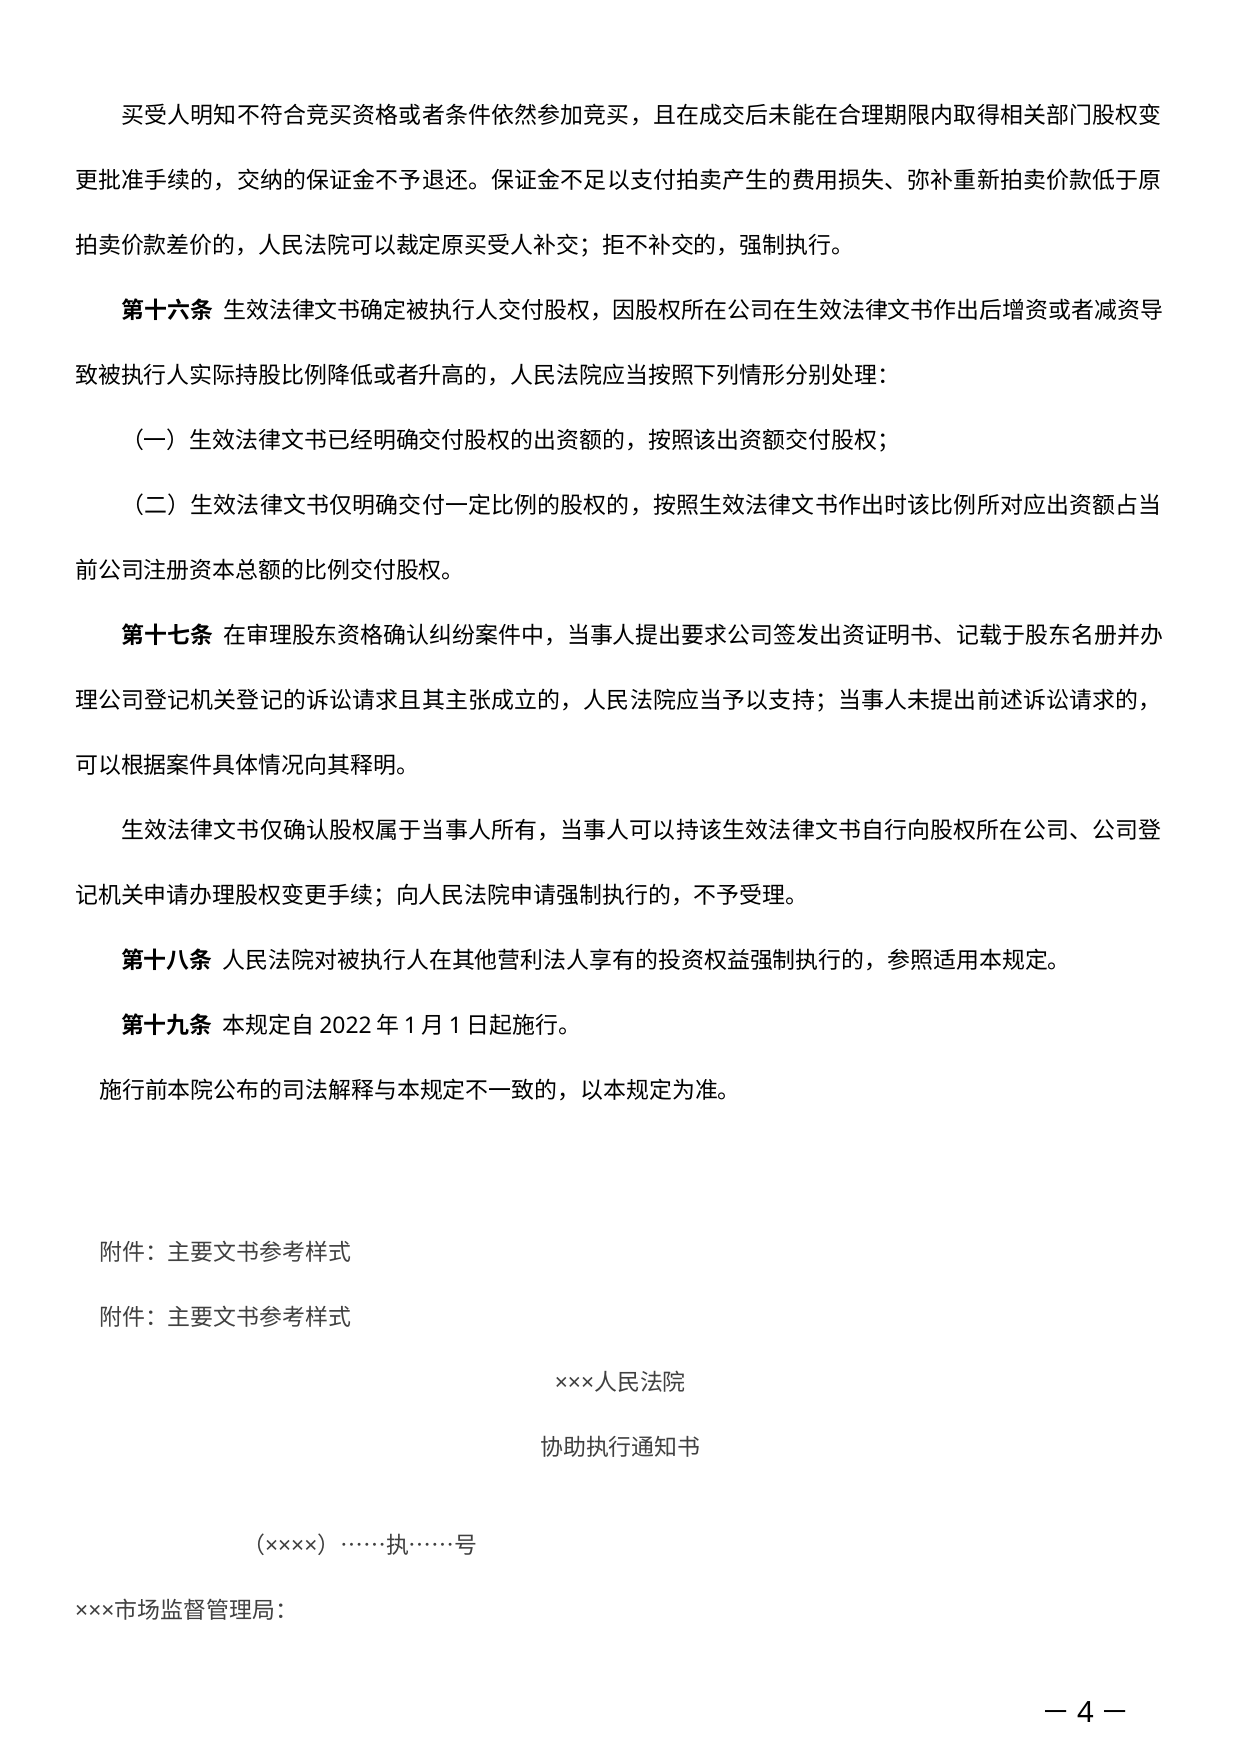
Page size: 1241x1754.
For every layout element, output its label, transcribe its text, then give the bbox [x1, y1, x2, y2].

text 协助执行通知书 [75, 1413, 1165, 1478]
text （二）生效法律文书仅明确交付一定比例的股权的，按照生效法律文书作出时该比例所对应出资额占当前公司注册资本总额的比例交付股权。 [75, 471, 1165, 601]
text （一）生效法律文书已经明确交付股权的出资额的，按照该出资额交付股权； [75, 406, 1165, 471]
text 第十八条 人民法院对被执行人在其他营利法人享有的投资权益强制执行的，参照适用本规定。 [75, 926, 1165, 991]
text 施行前本院公布的司法解释与本规定不一致的，以本规定为准。 [75, 1056, 1165, 1121]
text （××××）……执……号 [75, 1511, 1165, 1576]
text 附件：主要文书参考样式 [75, 1218, 1165, 1283]
text 生效法律文书仅确认股权属于当事人所有，当事人可以持该生效法律文书自行向股权所在公司、公司登记机关申请办理股权变更手续；向人民法院申请强制执行的，不予受理。 [75, 796, 1165, 926]
text 附件：主要文书参考样式 [75, 1283, 1165, 1348]
text 第十六条 生效法律文书确定被执行人交付股权，因股权所在公司在生效法律文书作出后增资或者减资导致被执行人实际持股比例降低或者升高的，人民法院应当按照下列情形分别处理： [75, 276, 1165, 406]
text 第十九条 本规定自2022年1月1日起施行。 [75, 991, 1165, 1056]
text 第十七条 在审理股东资格确认纠纷案件中，当事人提出要求公司签发出资证明书、记载于股东名册并办理公司登记机关登记的诉讼请求且其主张成立的，人民法院应当予以支持；当事人未提出前述诉讼请求的，可以根据案件具体情况向其释明。 [75, 601, 1165, 796]
text ×××人民法院 [75, 1348, 1165, 1413]
text ×××市场监督管理局： [75, 1576, 1165, 1641]
text 买受人明知不符合竞买资格或者条件依然参加竞买，且在成交后未能在合理期限内取得相关部门股权变更批准手续的，交纳的保证金不予退还。保证金不足以支付拍卖产生的费用损失、弥补重新拍卖价款低于原拍卖价款差价的，人民法院可以裁定原买受人补交；拒不补交的，强制执行。 [75, 81, 1165, 276]
